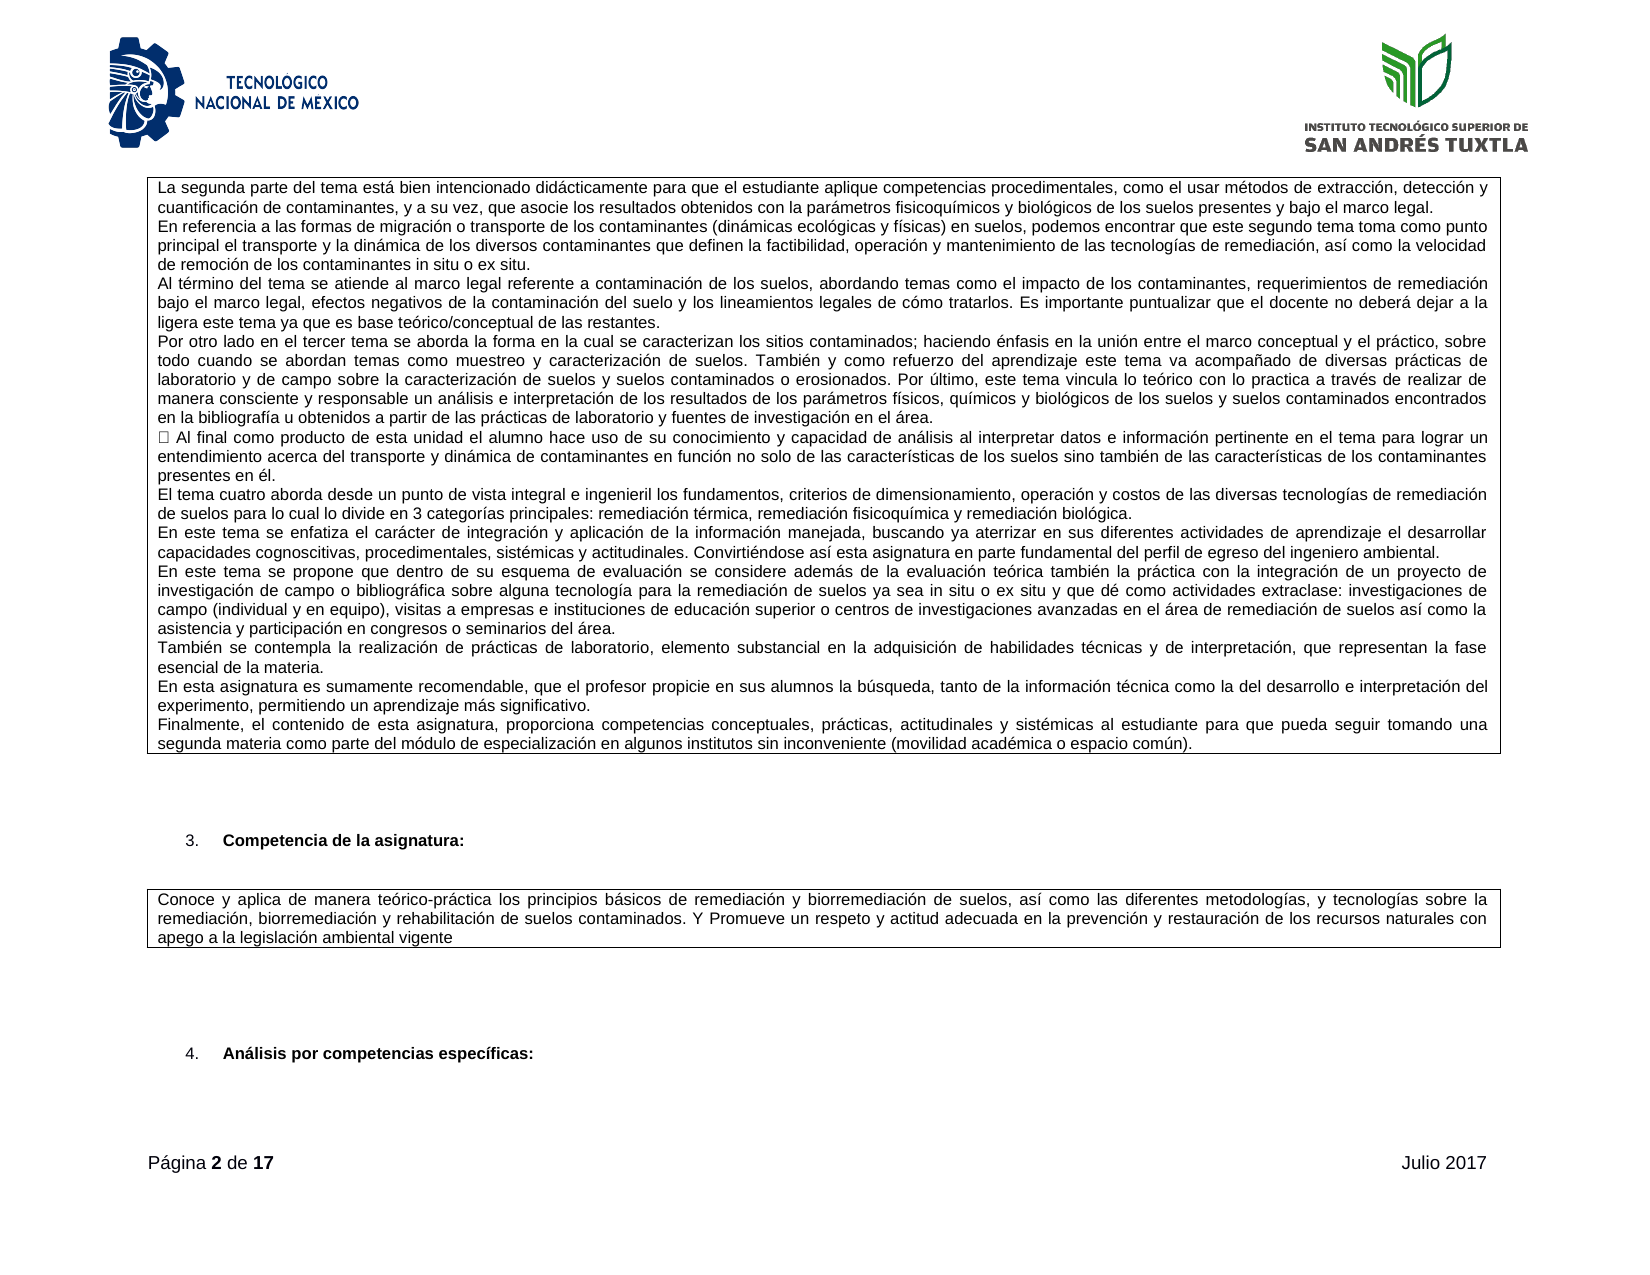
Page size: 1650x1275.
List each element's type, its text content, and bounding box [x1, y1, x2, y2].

table_header Conoce y aplica de manera teórico-práctica los principios básicos de remediación y biorremediación de suelos, así como las diferentes metodologías, y tecnologías sobre la remediación, biorremediación y rehabilitación de suelos contaminados. Y Promueve un respeto y actitud adecuada en la prevención y restauración de los recursos naturales con apego a la legislación ambiental vigente [148, 890, 1500, 947]
list Competencia de la asignatura: [185, 831, 1502, 850]
picture [1305, 33, 1528, 152]
list Análisis por competencias específicas: [185, 1044, 1502, 1063]
picture [99, 33, 368, 152]
